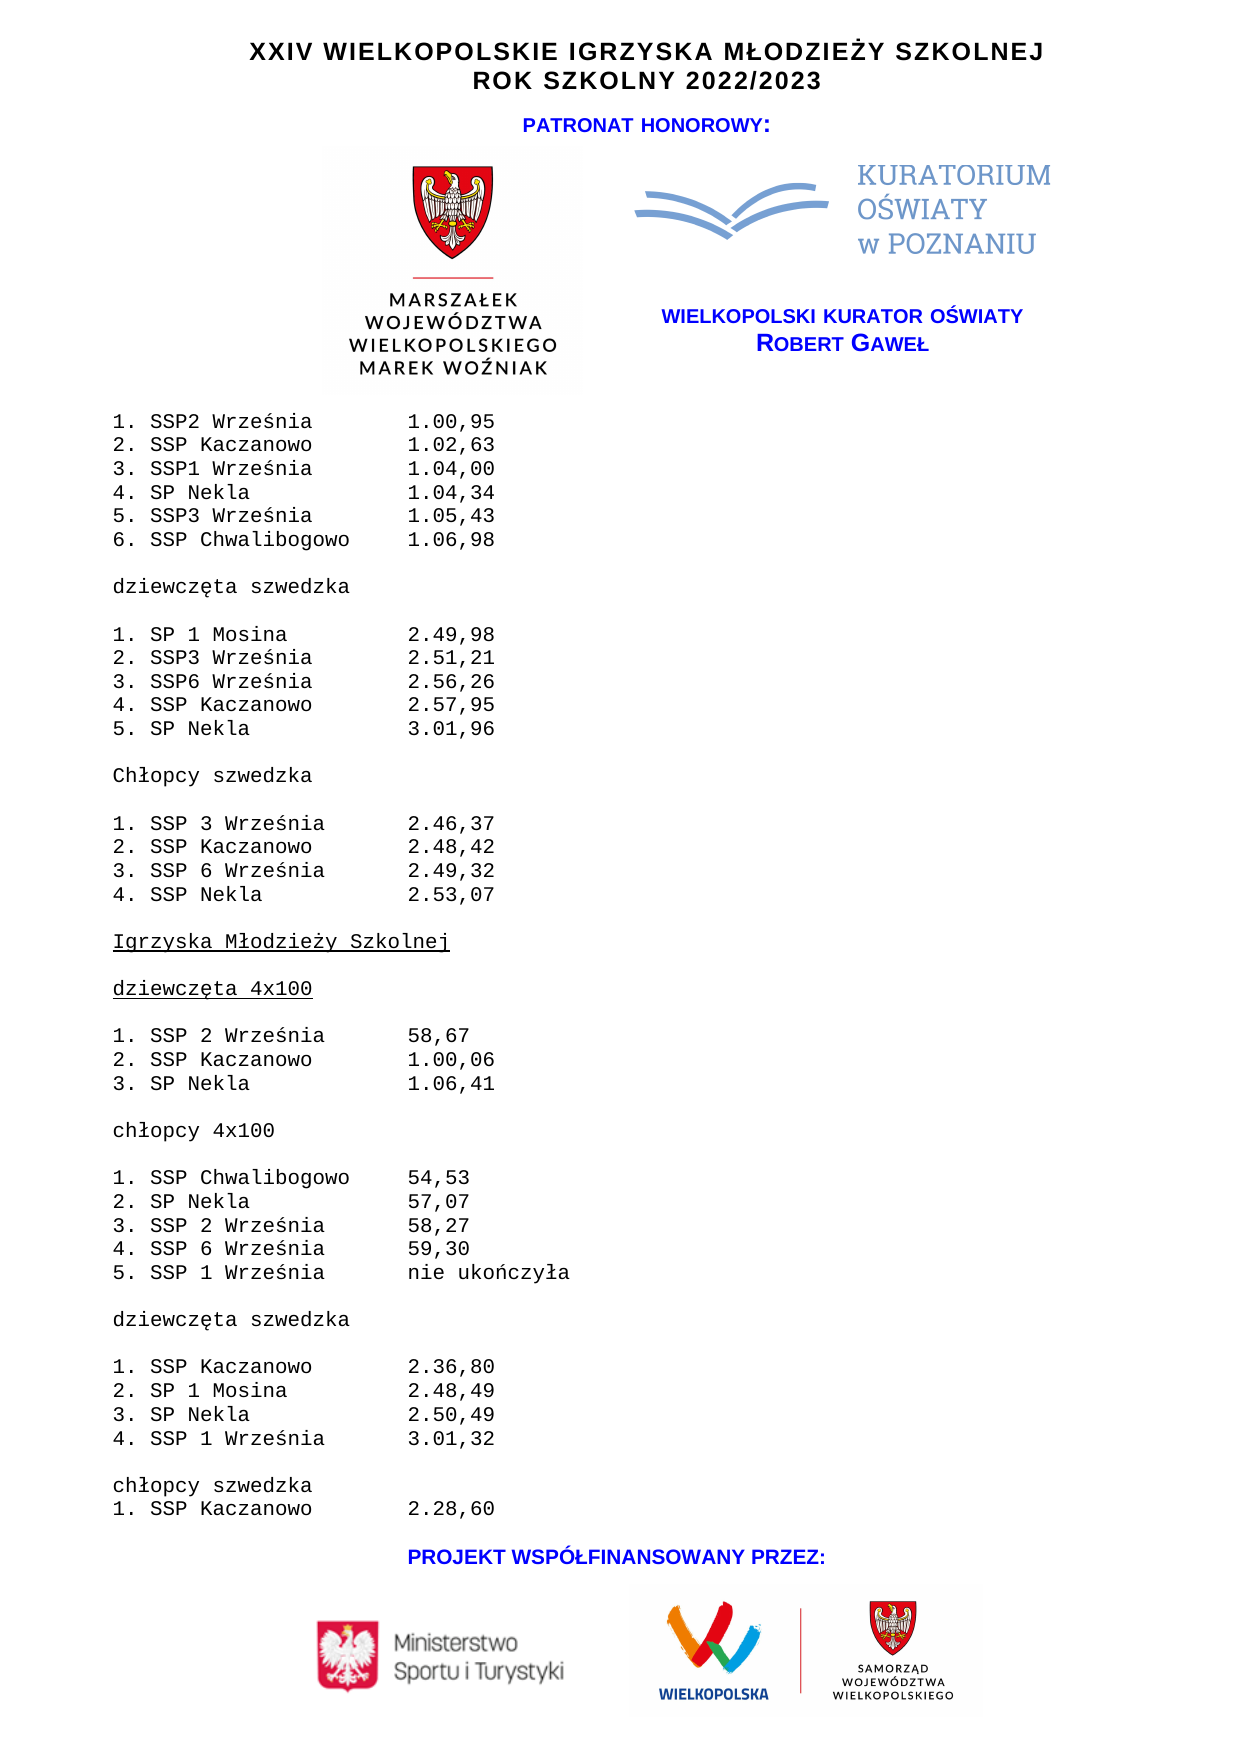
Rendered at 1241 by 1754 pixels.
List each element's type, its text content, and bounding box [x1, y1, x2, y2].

text 1. SSP 3 Września 2.46,37 [112, 813, 1181, 836]
text 5. SP Nekla 3.01,96 [112, 718, 1181, 742]
text 2. SSP3 Września 2.51,21 [112, 647, 1181, 671]
text 5. SSP3 Września 1.05,43 [112, 505, 1181, 529]
text 3. SSP6 Września 2.56,26 [112, 671, 1181, 694]
text 2. SP 1 Mosina 2.48,49 [112, 1380, 1181, 1404]
text 6. SSP Chwalibogowo 1.06,98 [112, 529, 1181, 553]
text 1. SSP Kaczanowo 2.36,80 [112, 1357, 1181, 1380]
text 1. SSP 2 Września 58,67 [112, 1026, 1181, 1049]
text dziewczęta 4x100 [112, 978, 1181, 1002]
picture [322, 146, 583, 395]
text 4. SSP Nekla 2.53,07 [112, 884, 1181, 907]
picture [629, 1584, 983, 1717]
text chłopcy 4x100 [112, 1120, 1181, 1144]
text 1. SP 1 Mosina 2.49,98 [112, 623, 1181, 647]
text 2. SSP Kaczanowo 1.00,06 [112, 1049, 1181, 1073]
text Chłopcy szwedzka [112, 765, 1181, 789]
text 3. SP Nekla 2.50,49 [112, 1404, 1181, 1427]
text 2. SSP Kaczanowo 1.02,63 [112, 434, 1181, 458]
text 2. SP Nekla 57,07 [112, 1191, 1181, 1215]
text 5. SSP 1 Września nie ukończyła [112, 1262, 1181, 1286]
text dziewczęta szwedzka [112, 576, 1181, 600]
text 1. SSP Kaczanowo 2.28,60 [112, 1498, 1181, 1522]
text 3. SSP1 Września 1.04,00 [112, 458, 1181, 482]
text 4. SP Nekla 1.04,34 [112, 482, 1181, 505]
text 4. SSP Kaczanowo 2.57,95 [112, 694, 1181, 718]
text Igrzyska Młodzieży Szkolnej [112, 931, 1181, 954]
text 3. SSP 2 Września 58,27 [112, 1215, 1181, 1238]
text 1. SSP2 Września 1.00,95 [112, 411, 1181, 434]
picture [634, 165, 1051, 254]
text 3. SP Nekla 1.06,41 [112, 1073, 1181, 1096]
text chłopcy szwedzka [112, 1475, 1181, 1498]
text 1. SSP Chwalibogowo 54,53 [112, 1167, 1181, 1191]
text 4. SSP 1 Września 3.01,32 [112, 1427, 1181, 1451]
text 2. SSP Kaczanowo 2.48,42 [112, 836, 1181, 860]
text dziewczęta szwedzka [112, 1309, 1181, 1333]
text 3. SSP 6 Września 2.49,32 [112, 860, 1181, 884]
text 4. SSP 6 Września 59,30 [112, 1238, 1181, 1262]
